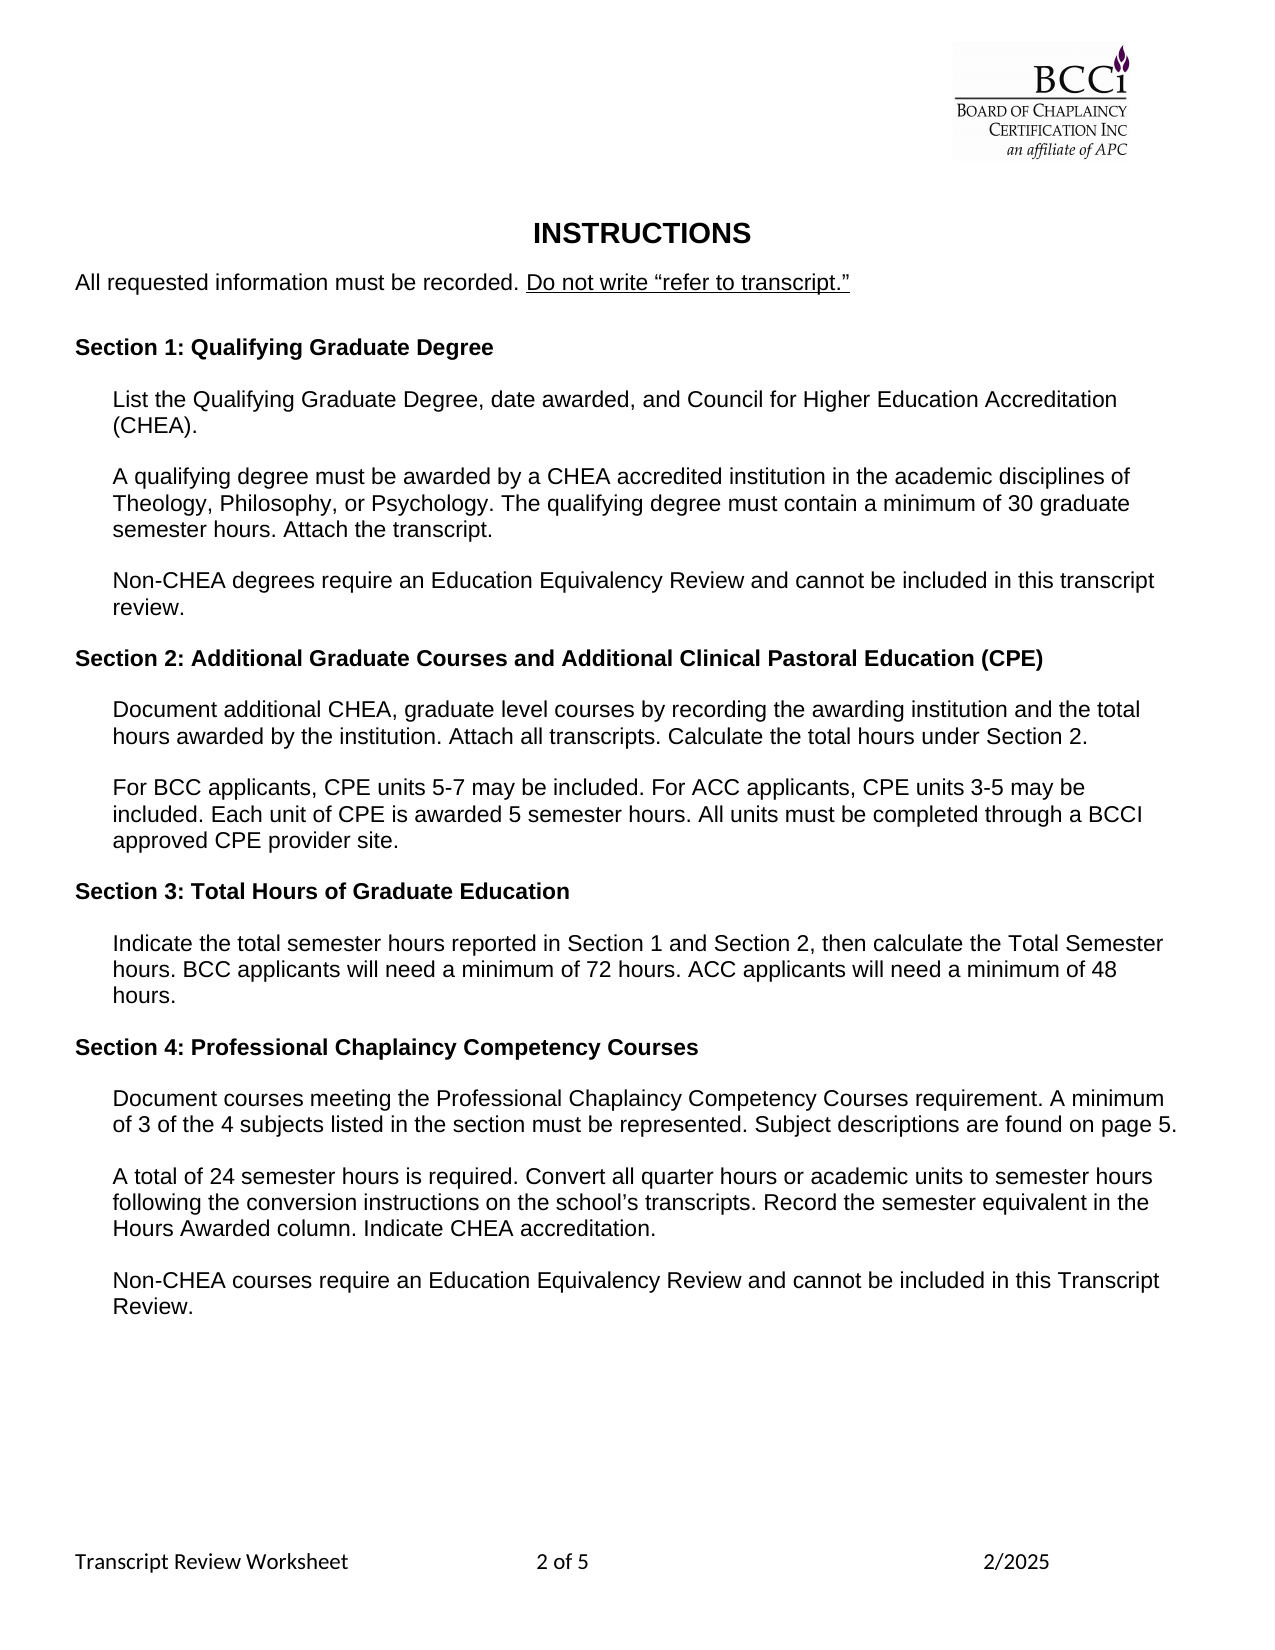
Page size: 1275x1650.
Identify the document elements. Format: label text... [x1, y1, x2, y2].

text INSTRUCTIONS [75, 216, 1209, 250]
text A total of 24 semester hours is required. Convert all quarter hours or academic units to semester hours following the conversion instructions on the school’s transcripts. Record the semester equivalent in the Hours Awarded column. Indicate CHEA accreditation. [112, 1163, 1181, 1242]
picture [953, 42, 1130, 161]
text List the Qualifying Graduate Degree, date awarded, and Council for Higher Education Accreditation (CHEA). [112, 386, 1181, 438]
text Document additional CHEA, graduate level courses by recording the awarding institution and the total hours awarded by the institution. Attach all transcripts. Calculate the total hours under Section 2. [112, 696, 1181, 749]
text All requested information must be recorded. Do not write “refer to transcript.” [75, 269, 1209, 295]
text Non-CHEA courses require an Education Equivalency Review and cannot be included in this Transcript Review. [112, 1267, 1181, 1319]
text Section 4: Professional Chaplaincy Competency Courses [75, 1034, 1181, 1060]
text Section 1: Qualifying Graduate Degree [75, 334, 1181, 361]
text Non-CHEA degrees require an Education Equivalency Review and cannot be included in this transcript review. [112, 567, 1181, 620]
text Indicate the total semester hours reported in Section 1 and Section 2, then calculate the Total Semester hours. BCC applicants will need a minimum of 72 hours. ACC applicants will need a minimum of 48 hours. [112, 929, 1181, 1009]
text Section 2: Additional Graduate Courses and Additional Clinical Pastoral Education (CPE) [75, 645, 1181, 671]
text Section 3: Total Hours of Graduate Education [75, 878, 1181, 904]
text A qualifying degree must be awarded by a CHEA accredited institution in the academic disciplines of Theology, Philosophy, or Psychology. The qualifying degree must contain a minimum of 30 graduate semester hours. Attach the transcript. [112, 463, 1181, 542]
text Document courses meeting the Professional Chaplaincy Competency Courses requirement. A minimum of 3 of the 4 subjects listed in the section must be represented. Subject descriptions are found on page 5. [112, 1085, 1181, 1138]
text For BCC applicants, CPE units 5-7 may be included. For ACC applicants, CPE units 3-5 may be included. Each unit of CPE is awarded 5 semester hours. All units must be completed through a BCCI approved CPE provider site. [112, 774, 1181, 853]
